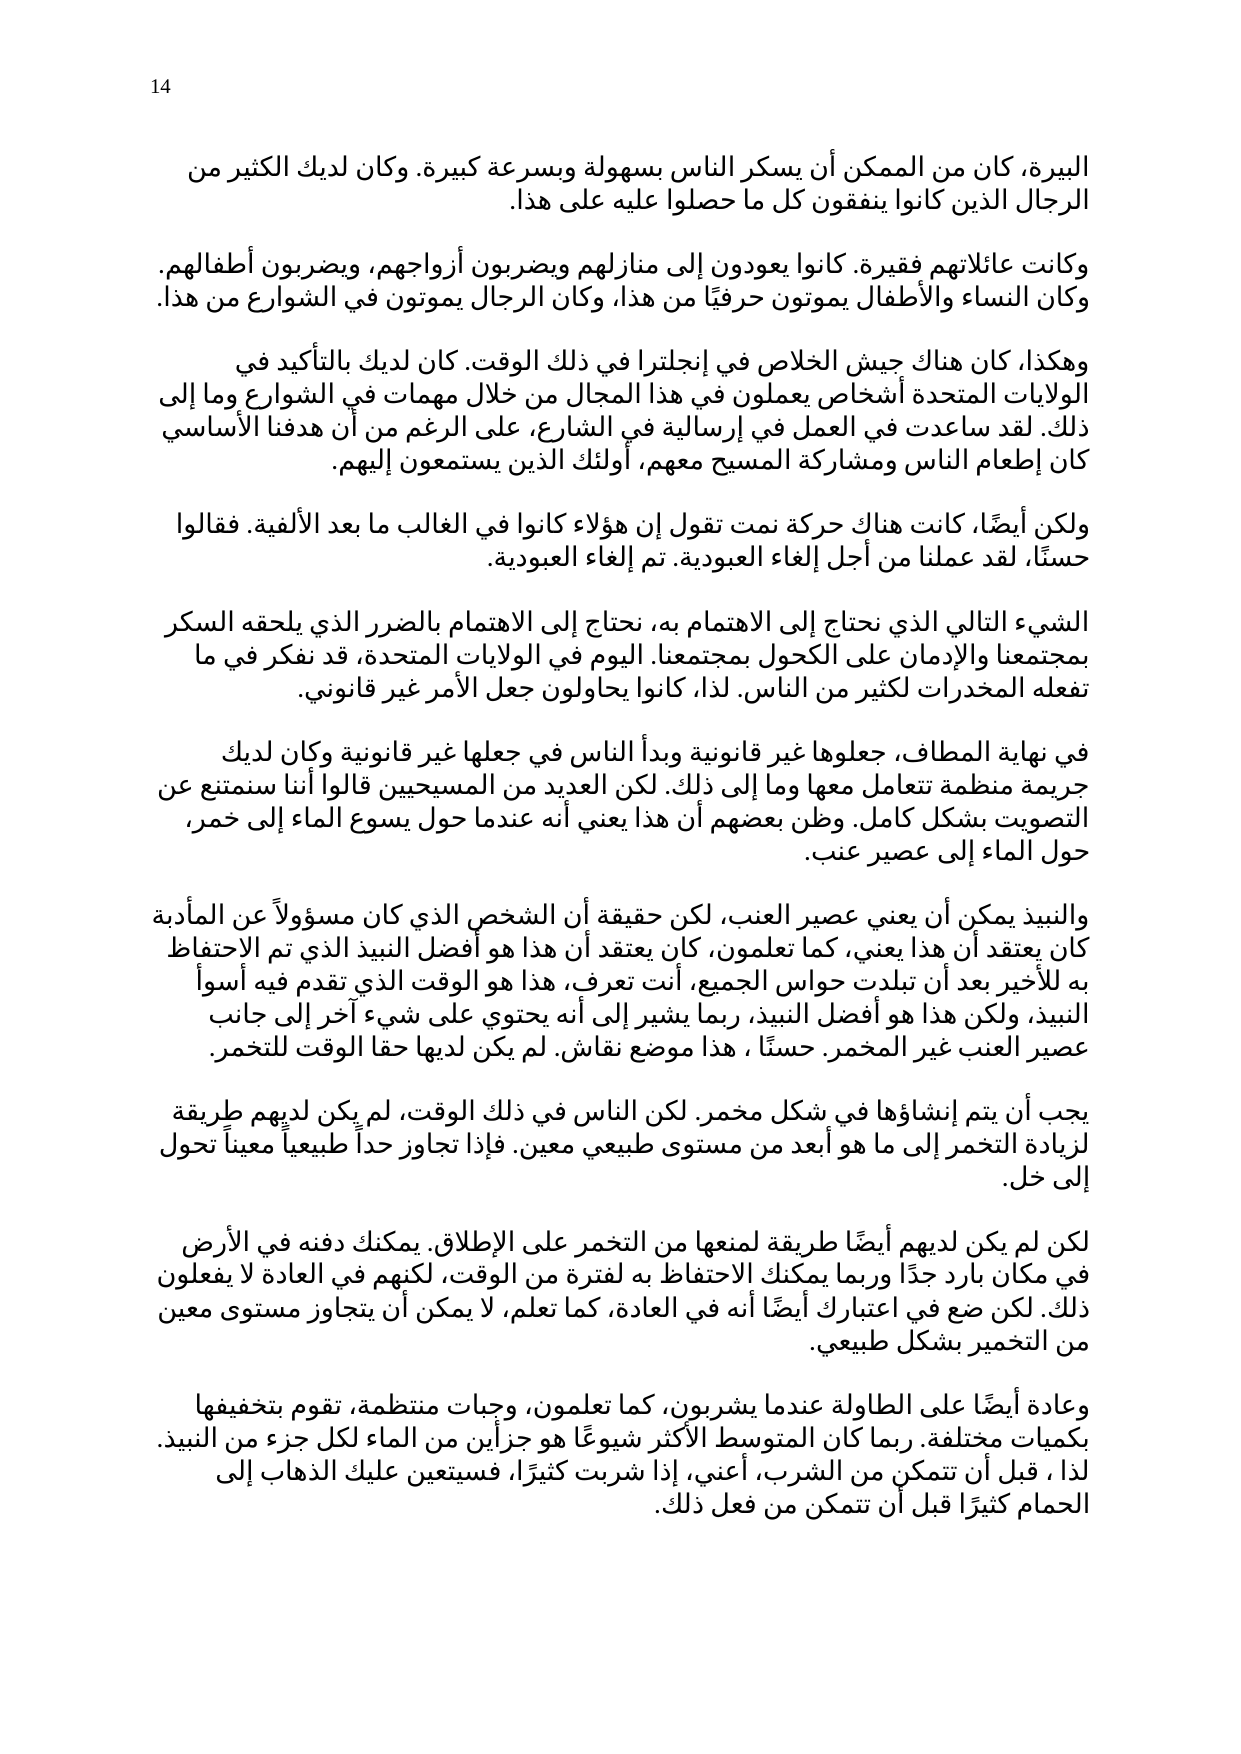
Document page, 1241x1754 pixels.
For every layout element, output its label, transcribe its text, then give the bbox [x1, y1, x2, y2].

text يجب أن يتم إنشاؤها في شكل مخمر. لكن الناس في ذلك الوقت، لم يكن لديهم طريقة لزيادة التخمر إلى ما هو أبعد من مستوى طبيعي معين. فإذا تجاوز حداً طبيعياً معيناً تحول إلى خل. [150, 1094, 1090, 1193]
text وهكذا، كان هناك جيش الخلاص في إنجلترا في ذلك الوقت. كان لديك بالتأكيد في الولايات المتحدة أشخاص يعملون في هذا المجال من خلال مهمات في الشوارع وما إلى ذلك. لقد ساعدت في العمل في إرسالية في الشارع، على الرغم من أن هدفنا الأساسي كان إطعام الناس ومشاركة المسيح معهم، أولئك الذين يستمعون إليهم. [150, 344, 1090, 476]
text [150, 150, 1090, 216]
text والنبيذ يمكن أن يعني عصير العنب، لكن حقيقة أن الشخص الذي كان مسؤولاً عن المأدبة كان يعتقد أن هذا يعني، كما تعلمون، كان يعتقد أن هذا هو أفضل النبيذ الذي تم الاحتفاظ به للأخير بعد أن تبلدت حواس الجميع، أنت تعرف، هذا هو الوقت الذي تقدم فيه أسوأ النبيذ، ولكن هذا هو أفضل النبيذ، ربما يشير إلى أنه يحتوي على شيء آخر إلى جانب عصير العنب غير المخمر. حسنًا ، هذا موضع نقاش. لم يكن لديها حقا الوقت للتخمر. [150, 898, 1090, 1063]
text في نهاية المطاف، جعلوها غير قانونية وبدأ الناس في جعلها غير قانونية وكان لديك جريمة منظمة تتعامل معها وما إلى ذلك. لكن العديد من المسيحيين قالوا أننا سنمتنع عن التصويت بشكل كامل. وظن بعضهم أن هذا يعني أنه عندما حول يسوع الماء إلى خمر، حول الماء إلى عصير عنب. [150, 735, 1090, 867]
text الشيء التالي الذي نحتاج إلى الاهتمام به، نحتاج إلى الاهتمام بالضرر الذي يلحقه السكر بمجتمعنا والإدمان على الكحول بمجتمعنا. اليوم في الولايات المتحدة، قد نفكر في ما تفعله المخدرات لكثير من الناس. لذا، كانوا يحاولون جعل الأمر غير قانوني. [150, 605, 1090, 704]
text ولكن أيضًا، كانت هناك حركة نمت تقول إن هؤلاء كانوا في الغالب ما بعد الألفية. فقالوا حسنًا، لقد عملنا من أجل إلغاء العبودية. تم إلغاء العبودية. [150, 508, 1090, 574]
text وعادة أيضًا على الطاولة عندما يشربون، كما تعلمون، وجبات منتظمة، تقوم بتخفيفها بكميات مختلفة. ربما كان المتوسط الأكثر شيوعًا هو جزأين من الماء لكل جزء من النبيذ. لذا ، قبل أن تتمكن من الشرب، أعني، إذا شربت كثيرًا، فسيتعين عليك الذهاب إلى الحمام كثيرًا قبل أن تتمكن من فعل ذلك. [150, 1388, 1090, 1520]
text لكن لم يكن لديهم أيضًا طريقة لمنعها من التخمر على الإطلاق. يمكنك دفنه في الأرض في مكان بارد جدًا وربما يمكنك الاحتفاظ به لفترة من الوقت، لكنهم في العادة لا يفعلون ذلك. لكن ضع في اعتبارك أيضًا أنه في العادة، كما تعلم، لا يمكن أن يتجاوز مستوى معين من التخمير بشكل طبيعي. [150, 1225, 1090, 1357]
text وكانت عائلاتهم فقيرة. كانوا يعودون إلى منازلهم ويضربون أزواجهم، ويضربون أطفالهم. وكان النساء والأطفال يموتون حرفيًا من هذا، وكان الرجال يموتون في الشوارع من هذا. [150, 247, 1090, 313]
